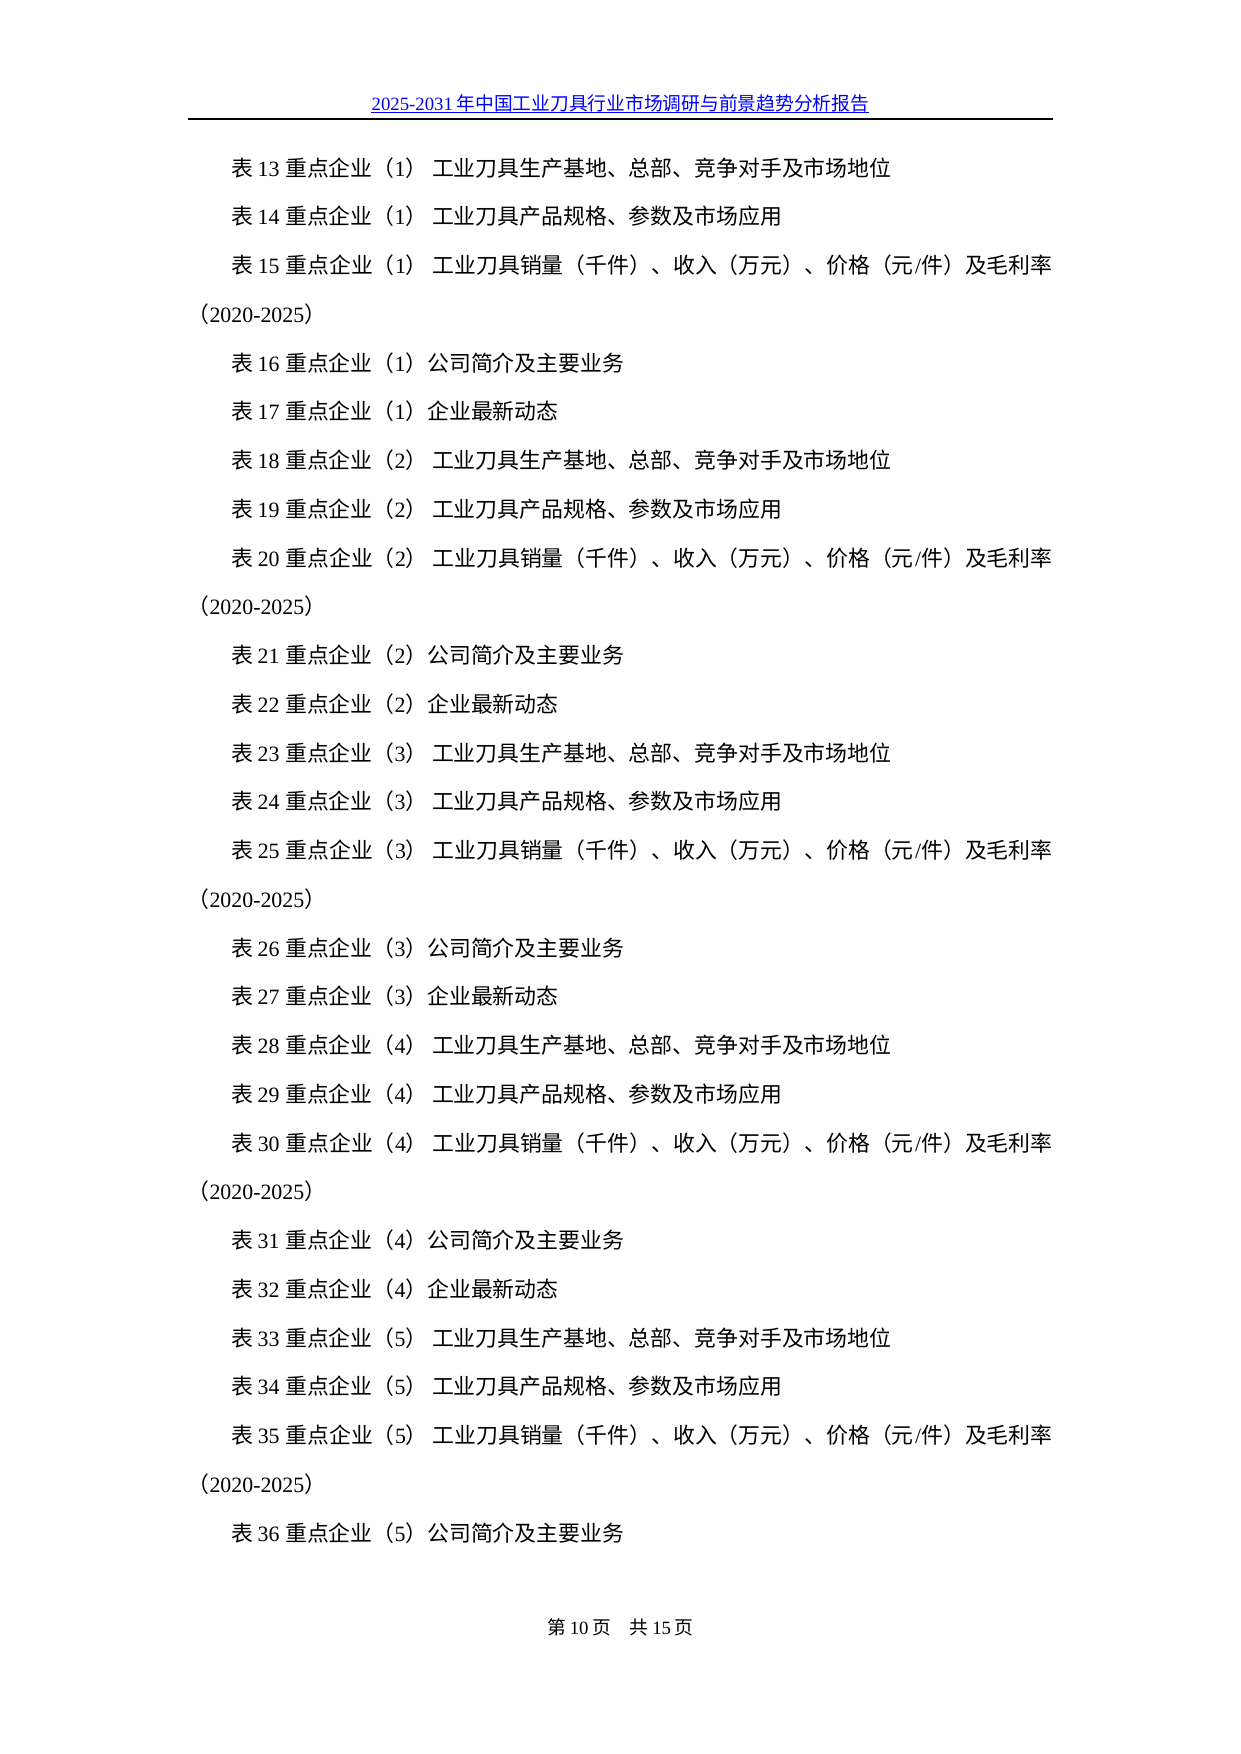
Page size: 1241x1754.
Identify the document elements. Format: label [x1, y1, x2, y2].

text [187, 150, 1053, 1548]
